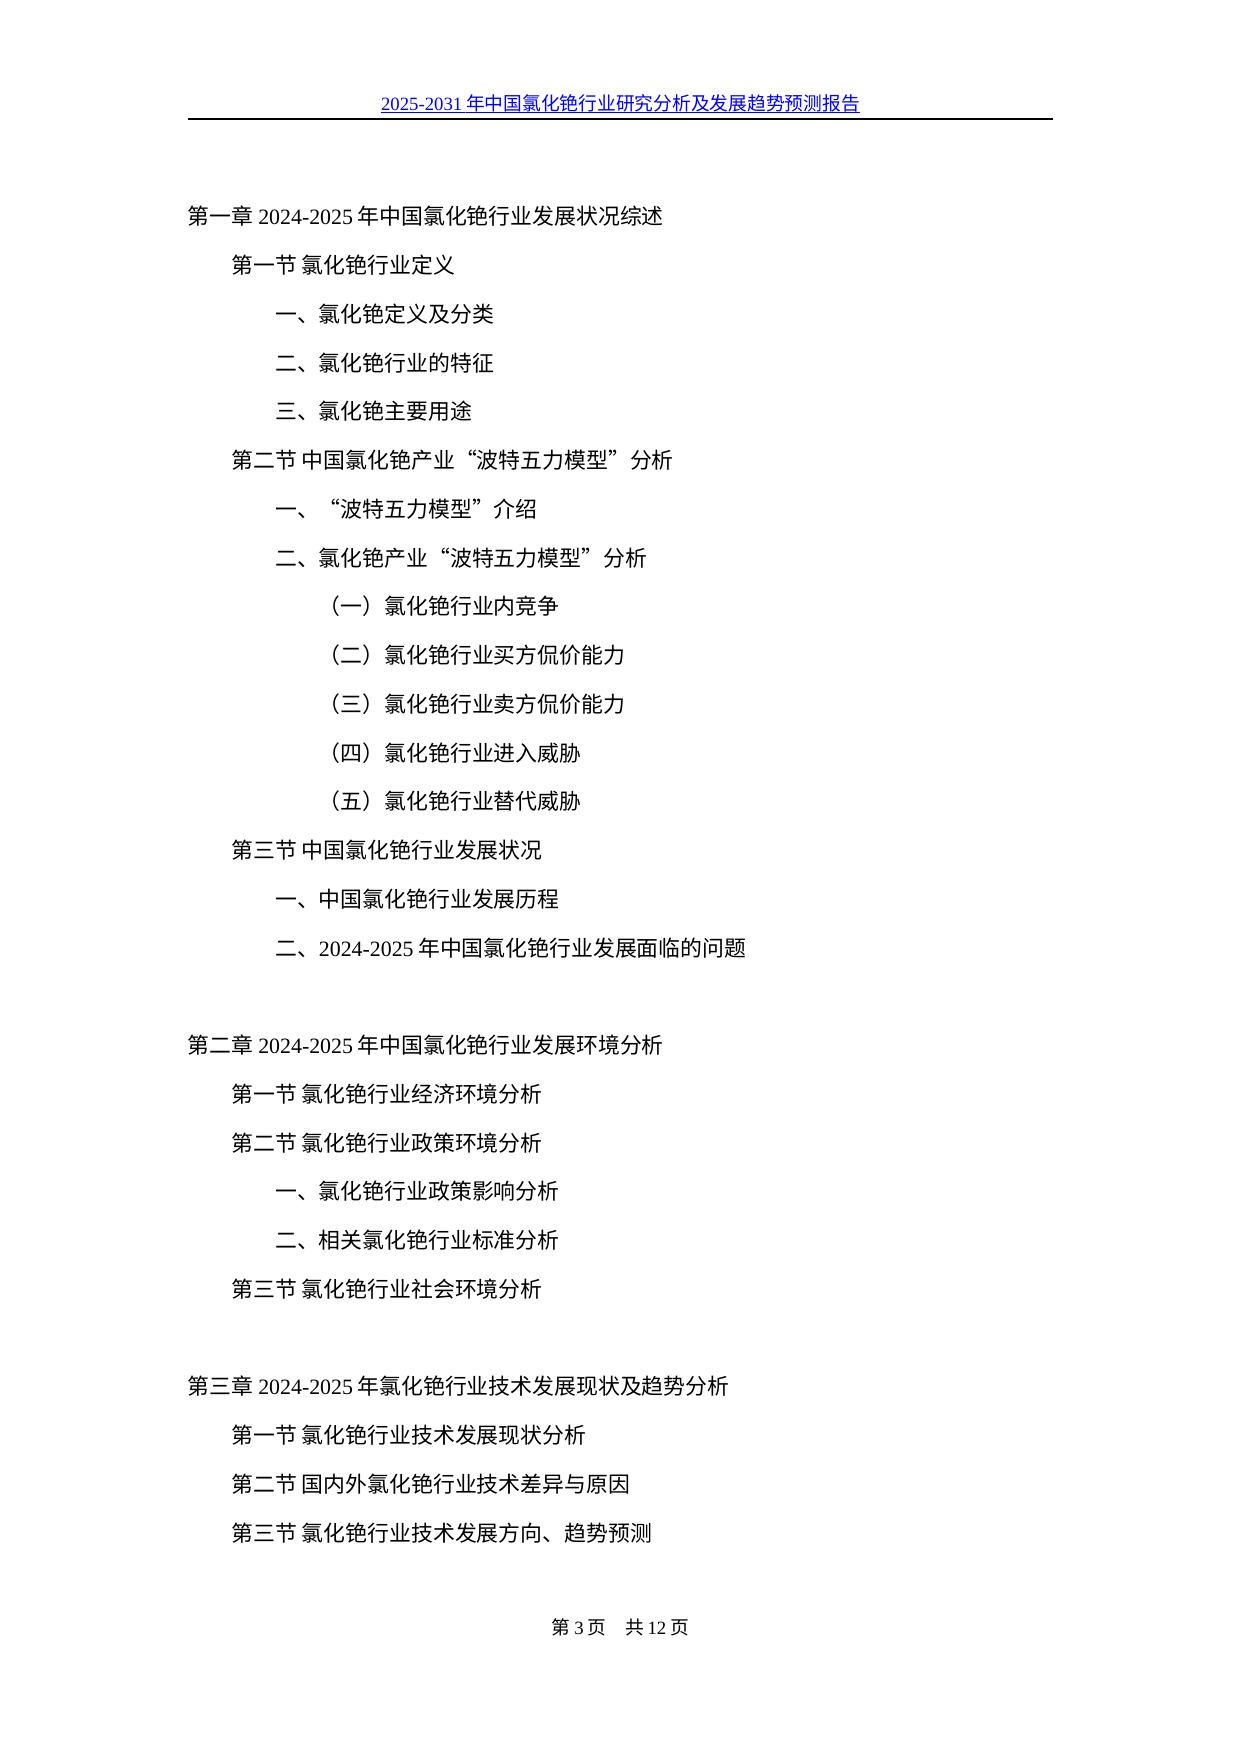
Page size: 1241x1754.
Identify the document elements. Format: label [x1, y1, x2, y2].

text [187, 150, 1053, 1548]
